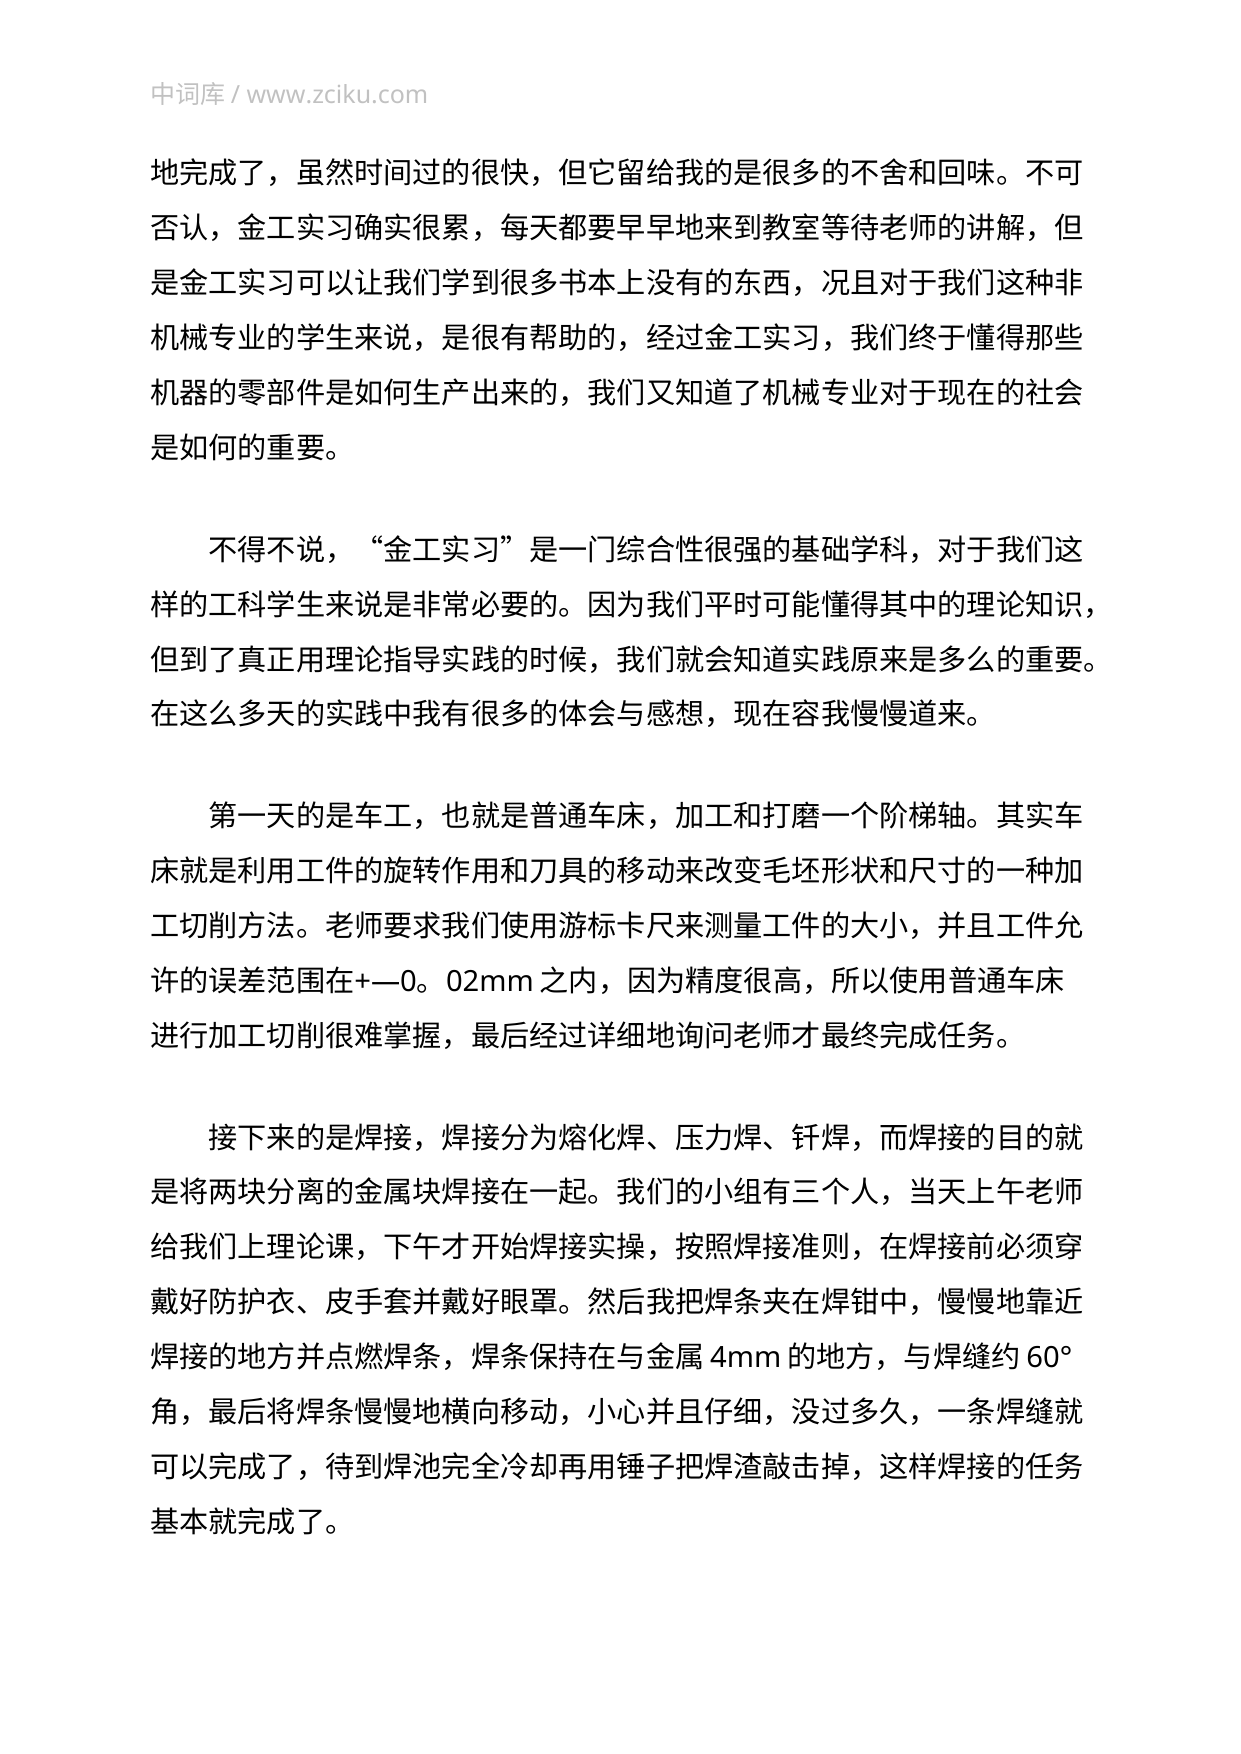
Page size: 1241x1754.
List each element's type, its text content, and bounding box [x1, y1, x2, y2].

text 第一天的是车工，也就是普通车床，加工和打磨一个阶梯轴。其实车床就是利用工件的旋转作用和刀具的移动来改变毛坯形状和尺寸的一种加工切削方法。老师要求我们使用游标卡尺来测量工件的大小，并且工件允许的误差范围在+—0。02mm之内，因为精度很高，所以使用普通车床进行加工切削很难掌握，最后经过详细地询问老师才最终完成任务。 [150, 793, 1090, 1055]
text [150, 150, 1090, 467]
text 不得不说，“金工实习”是一门综合性很强的基础学科，对于我们这样的工科学生来说是非常必要的。因为我们平时可能懂得其中的理论知识，但到了真正用理论指导实践的时候，我们就会知道实践原来是多么的重要。在这么多天的实践中我有很多的体会与感想，现在容我慢慢道来。 [150, 526, 1090, 733]
text 接下来的是焊接，焊接分为熔化焊、压力焊、钎焊，而焊接的目的就是将两块分离的金属块焊接在一起。我们的小组有三个人，当天上午老师给我们上理论课，下午才开始焊接实操，按照焊接准则，在焊接前必须穿戴好防护衣、皮手套并戴好眼罩。然后我把焊条夹在焊钳中，慢慢地靠近焊接的地方并点燃焊条，焊条保持在与金属4mm的地方，与焊缝约60°角，最后将焊条慢慢地横向移动，小心并且仔细，没过多久，一条焊缝就可以完成了，待到焊池完全冷却再用锤子把焊渣敲击掉，这样焊接的任务基本就完成了。 [150, 1114, 1090, 1541]
